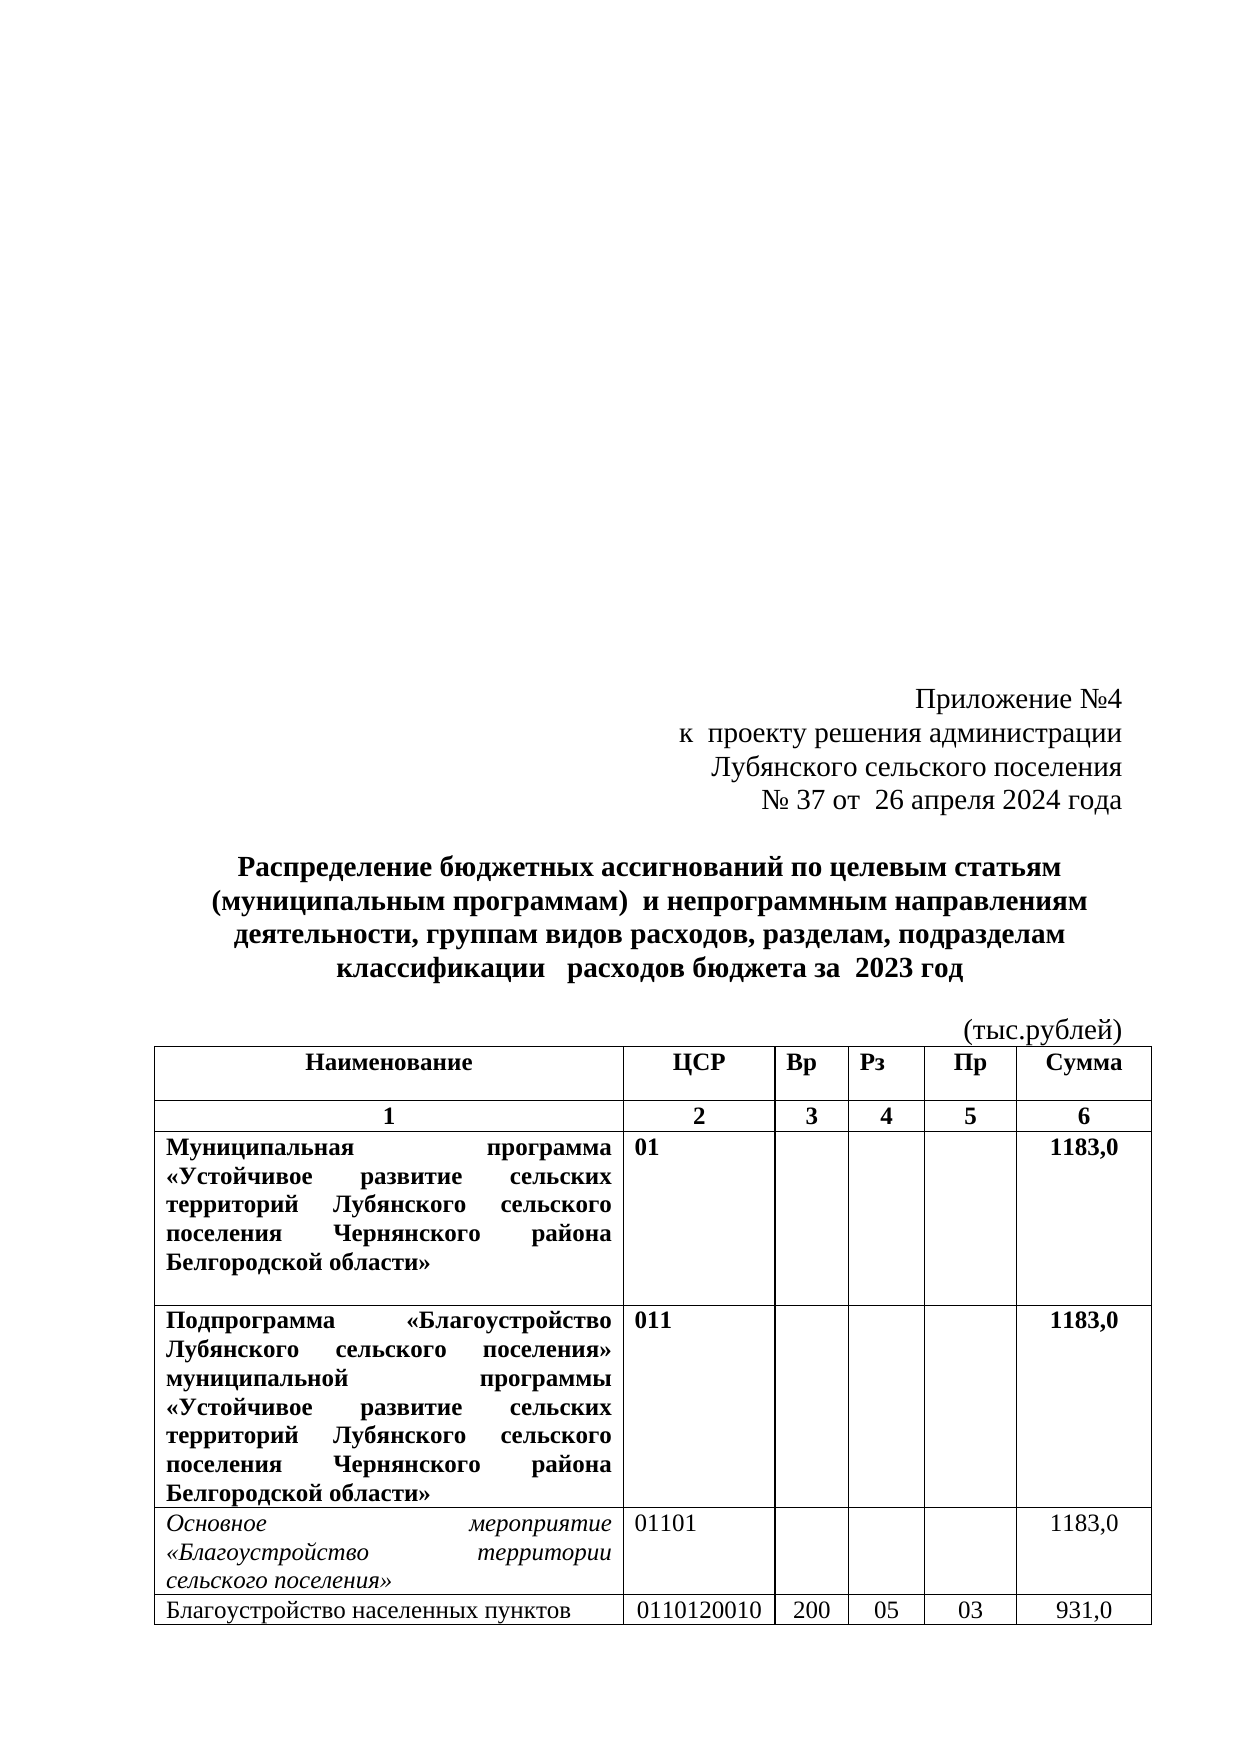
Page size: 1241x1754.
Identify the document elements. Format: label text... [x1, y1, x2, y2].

table_cell 01101 [624, 1508, 774, 1594]
table_cell 1183,0 [1017, 1306, 1151, 1507]
table_cell [925, 1508, 1016, 1594]
table_cell [849, 1132, 924, 1304]
table_cell 0110120010 [624, 1595, 774, 1624]
text к проекту решения администрации [113, 715, 1122, 749]
table_cell 3 [776, 1101, 848, 1131]
table_cell Основное мероприятие «Благоустройство территории сельского поселения» [155, 1508, 623, 1594]
table_cell 05 [849, 1595, 924, 1624]
table_cell [849, 1306, 924, 1507]
table_cell 1183,0 [1017, 1132, 1151, 1304]
table_cell [776, 1306, 848, 1507]
table_cell Благоустройство населенных пунктов [155, 1595, 623, 1624]
text (тыс.рублей) [113, 1012, 1122, 1046]
text № 37 от 26 апреля 2024 года [113, 782, 1122, 816]
table_header Вр [776, 1047, 848, 1100]
table_cell [776, 1132, 848, 1304]
table_header Пр [925, 1047, 1016, 1100]
table_cell 1 [155, 1101, 623, 1131]
table_cell 03 [925, 1595, 1016, 1624]
table_cell 1183,0 [1017, 1508, 1151, 1594]
table_cell 200 [776, 1595, 848, 1624]
table_cell Подпрограмма «Благоустройство Лубянского сельского поселения» муниципальной программы «Устойчивое развитие сельских территорий Лубянского сельского поселения Чернянского района Белгородской области» [155, 1306, 623, 1507]
table_cell 2 [624, 1101, 774, 1131]
table_header Сумма [1017, 1047, 1151, 1100]
table_cell 011 [624, 1306, 774, 1507]
table_header Наименование [155, 1047, 623, 1100]
table_cell 6 [1017, 1101, 1151, 1131]
table_cell 01 [624, 1132, 774, 1304]
table_cell [776, 1508, 848, 1594]
table_cell 5 [925, 1101, 1016, 1131]
table_header Рз [849, 1047, 924, 1100]
table_cell 4 [849, 1101, 924, 1131]
table_cell Муниципальная программа «Устойчивое развитие сельских территорий Лубянского сельского поселения Чернянского района Белгородской области» [155, 1132, 623, 1304]
table_cell [925, 1132, 1016, 1304]
table_header ЦСР [624, 1047, 774, 1100]
text Приложение №4 [177, 682, 1122, 715]
table_cell 931,0 [1017, 1595, 1151, 1624]
text Лубянского сельского поселения [113, 749, 1122, 782]
text Распределение бюджетных ассигнований по целевым статьям (муниципальным программам) и непрограммным направлениям деятельности, группам видов расходов, разделам, подразделам классификации расходов бюджета за 2023 год [177, 849, 1122, 983]
table_cell [925, 1306, 1016, 1507]
table_cell [849, 1508, 924, 1594]
